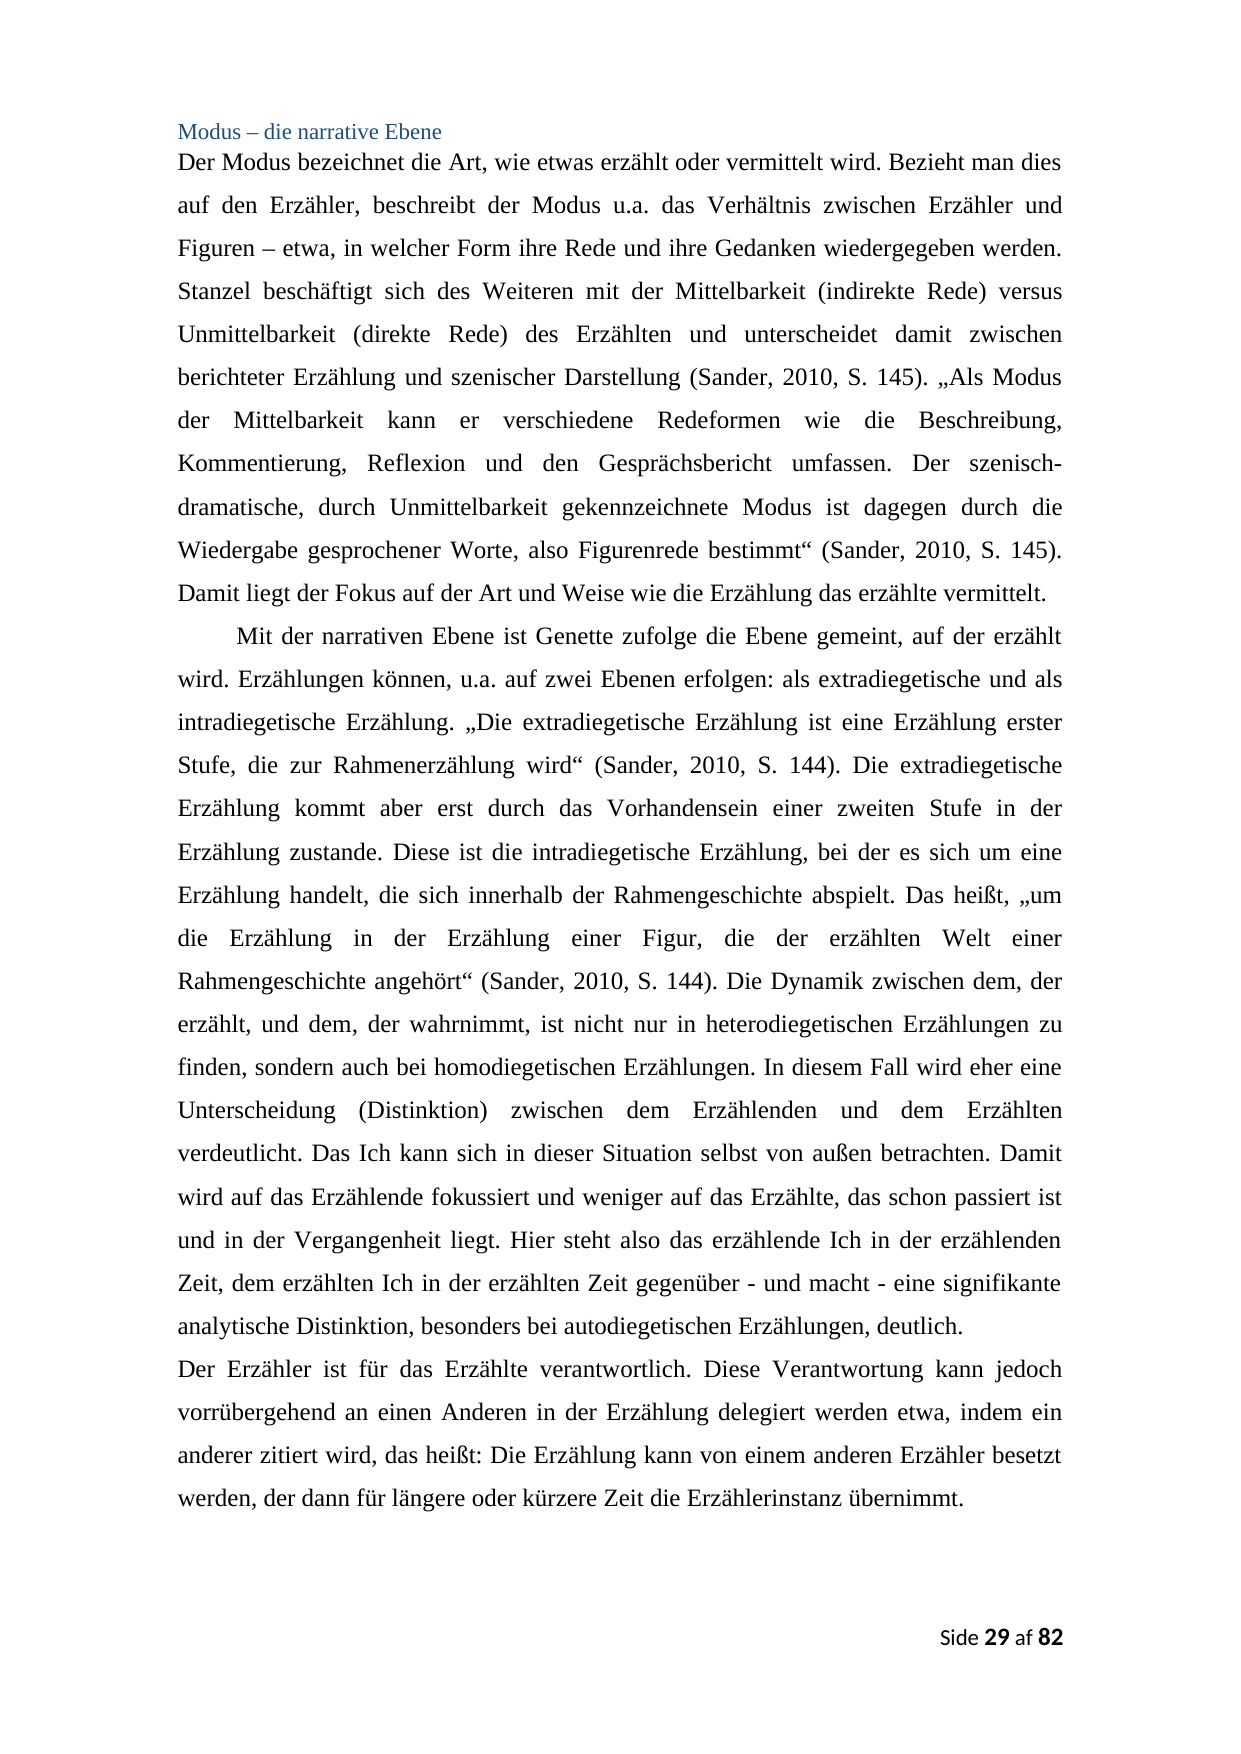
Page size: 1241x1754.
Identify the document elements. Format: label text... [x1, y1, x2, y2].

text Der Modus bezeichnet die Art, wie etwas erzählt oder vermittelt wird. Bezieht man dies auf den Erzähler, beschreibt der Modus u.a. das Verhältnis zwischen Erzähler und Figuren – etwa, in welcher Form ihre Rede und ihre Gedanken wiedergegeben werden. Stanzel beschäftigt sich des Weiteren mit der Mittelbarkeit (indirekte Rede) versus Unmittelbarkeit (direkte Rede) des Erzählten und unterscheidet damit zwischen berichteter Erzählung und szenischer Darstellung (Sander, 2010, S. 145). „Als Modus der Mittelbarkeit kann er verschiedene Redeformen wie die Beschreibung, Kommentierung, Reflexion und den Gesprächsbericht umfassen. Der szenisch- dramatische, durch Unmittelbarkeit gekennzeichnete Modus ist dagegen durch die Wiedergabe gesprochener Worte, also Figurenrede bestimmt“ (Sander, 2010, S. 145). Damit liegt der Fokus auf der Art und Weise wie die Erzählung das erzählte vermittelt. [177, 147, 1063, 607]
text Mit der narrativen Ebene ist Genette zufolge die Ebene gemeint, auf der erzählt wird. Erzählungen können, u.a. auf zwei Ebenen erfolgen: als extradiegetische und als intradiegetische Erzählung. „Die extradiegetische Erzählung ist eine Erzählung erster Stufe, die zur Rahmenerzählung wird“ (Sander, 2010, S. 144). Die extradiegetische Erzählung kommt aber erst durch das Vorhandensein einer zweiten Stufe in der Erzählung zustande. Diese ist die intradiegetische Erzählung, bei der es sich um eine Erzählung handelt, die sich innerhalb der Rahmengeschichte abspielt. Das heißt, „um die Erzählung in der Erzählung einer Figur, die der erzählten Welt einer Rahmengeschichte angehört“ (Sander, 2010, S. 144). Die Dynamik zwischen dem, der erzählt, und dem, der wahrnimmt, ist nicht nur in heterodiegetischen Erzählungen zu finden, sondern auch bei homodiegetischen Erzählungen. In diesem Fall wird eher eine Unterscheidung (Distinktion) zwischen dem Erzählenden und dem Erzählten verdeutlicht. Das Ich kann sich in dieser Situation selbst von außen betrachten. Damit wird auf das Erzählende fokussiert und weniger auf das Erzählte, das schon passiert ist und in der Vergangenheit liegt. Hier steht also das erzählende Ich in der erzählenden Zeit, dem erzählten Ich in der erzählten Zeit gegenüber - und macht - eine signifikante analytische Distinktion, besonders bei autodiegetischen Erzählungen, deutlich. [177, 621, 1063, 1340]
subtitle Modus – die narrative Ebene [177, 118, 1063, 144]
text Der Erzähler ist für das Erzählte verantwortlich. Diese Verantwortung kann jedoch vorrübergehend an einen Anderen in der Erzählung delegiert werden etwa, indem ein anderer zitiert wird, das heißt: Die Erzählung kann von einem anderen Erzähler besetzt werden, der dann für längere oder kürzere Zeit die Erzählerinstanz übernimmt. [177, 1354, 1063, 1512]
